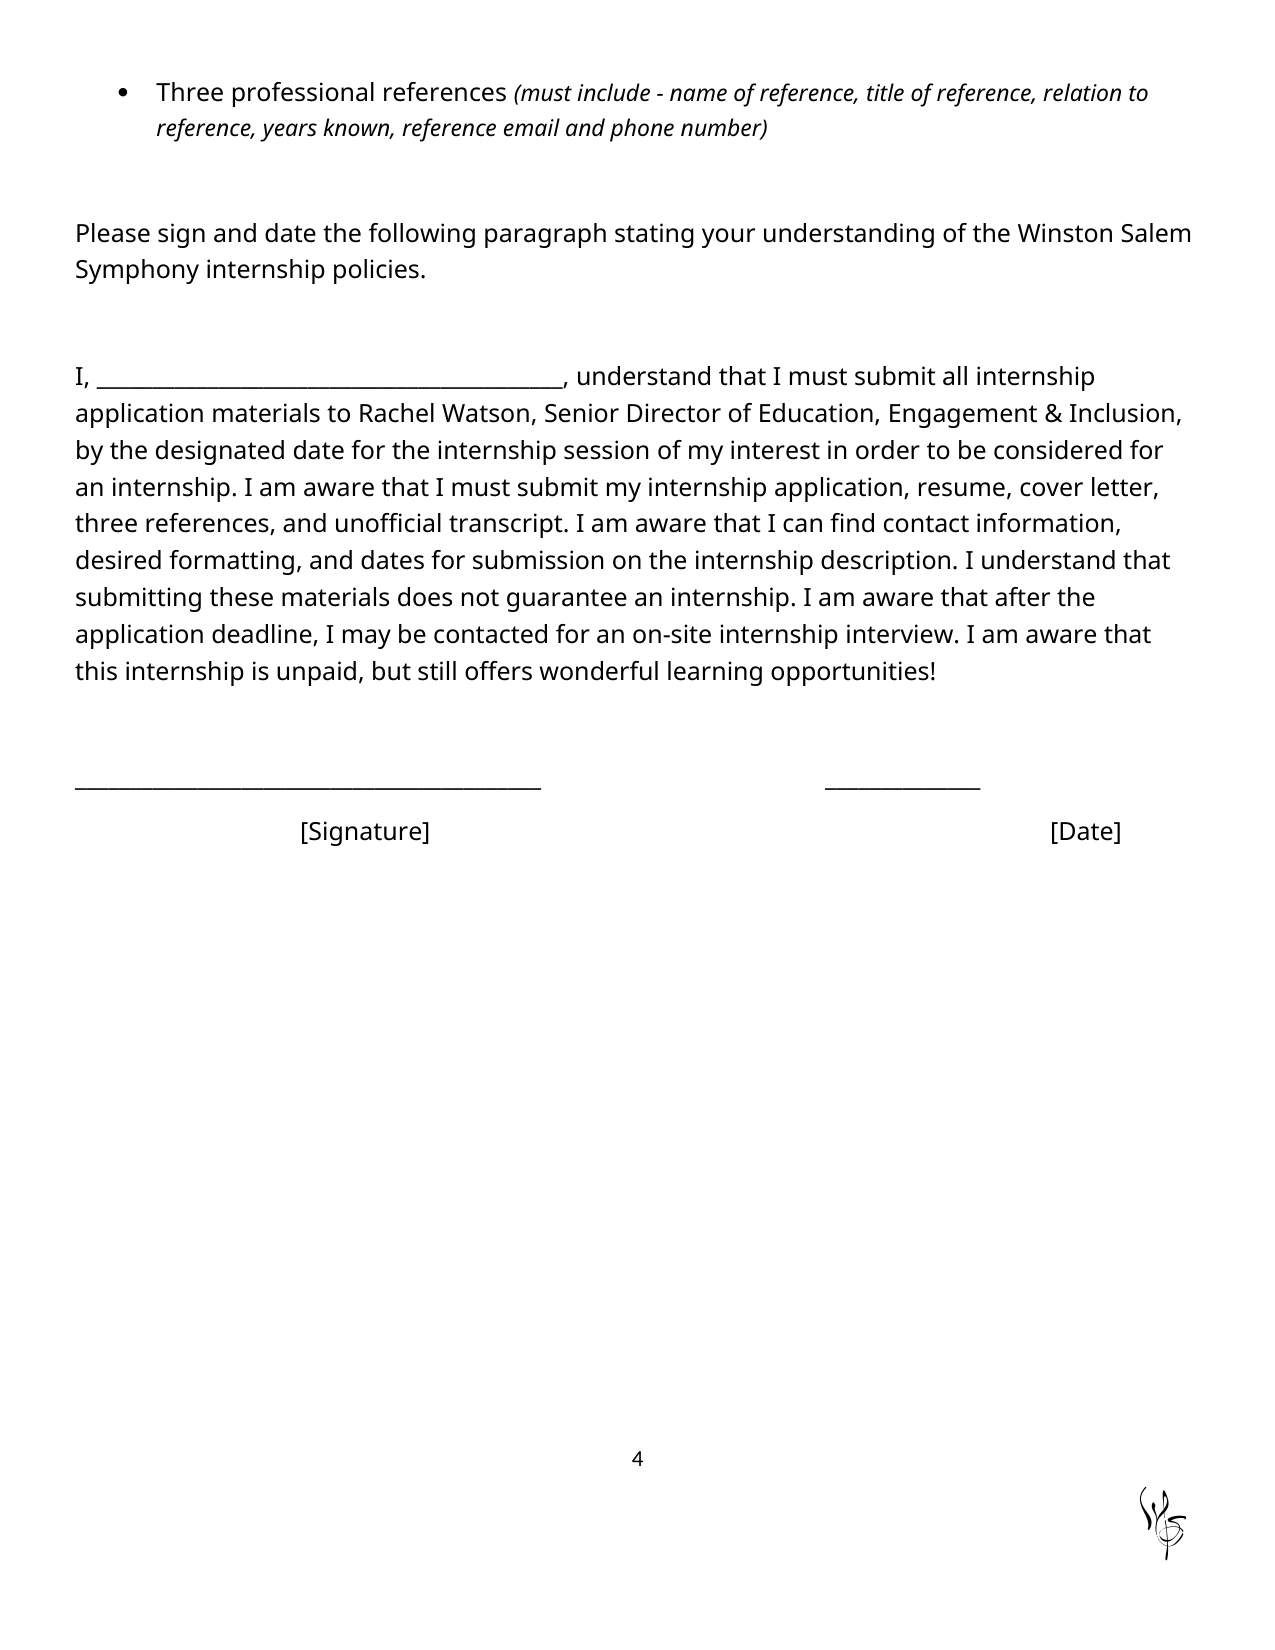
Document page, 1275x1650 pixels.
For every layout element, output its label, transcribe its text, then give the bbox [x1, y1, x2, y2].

picture [1125, 1472, 1200, 1575]
list Three professional references (must include - name of reference, title of reference, relation to reference, years known, reference email and phone number) [119, 75, 1200, 143]
text [Signature] [Date] [75, 813, 1200, 848]
text I, __________________________________________, understand that I must submit all internship application materials to Rachel Watson, Senior Director of Education, Engagement & Inclusion, by the designated date for the internship session of my interest in order to be considered for an internship. I am aware that I must submit my internship application, resume, cover letter, three references, and unofficial transcript. I am aware that I can find contact information, desired formatting, and dates for submission on the internship description. I understand that submitting these materials does not guarantee an internship. I am aware that after the application deadline, I may be contacted for an on-site internship interview. I am aware that this internship is unpaid, but still offers wonderful learning opportunities! [75, 359, 1200, 687]
text __________________________________________ ______________ [75, 760, 1200, 794]
text Please sign and date the following paragraph stating your understanding of the Winston Salem Symphony internship policies. [75, 215, 1200, 286]
